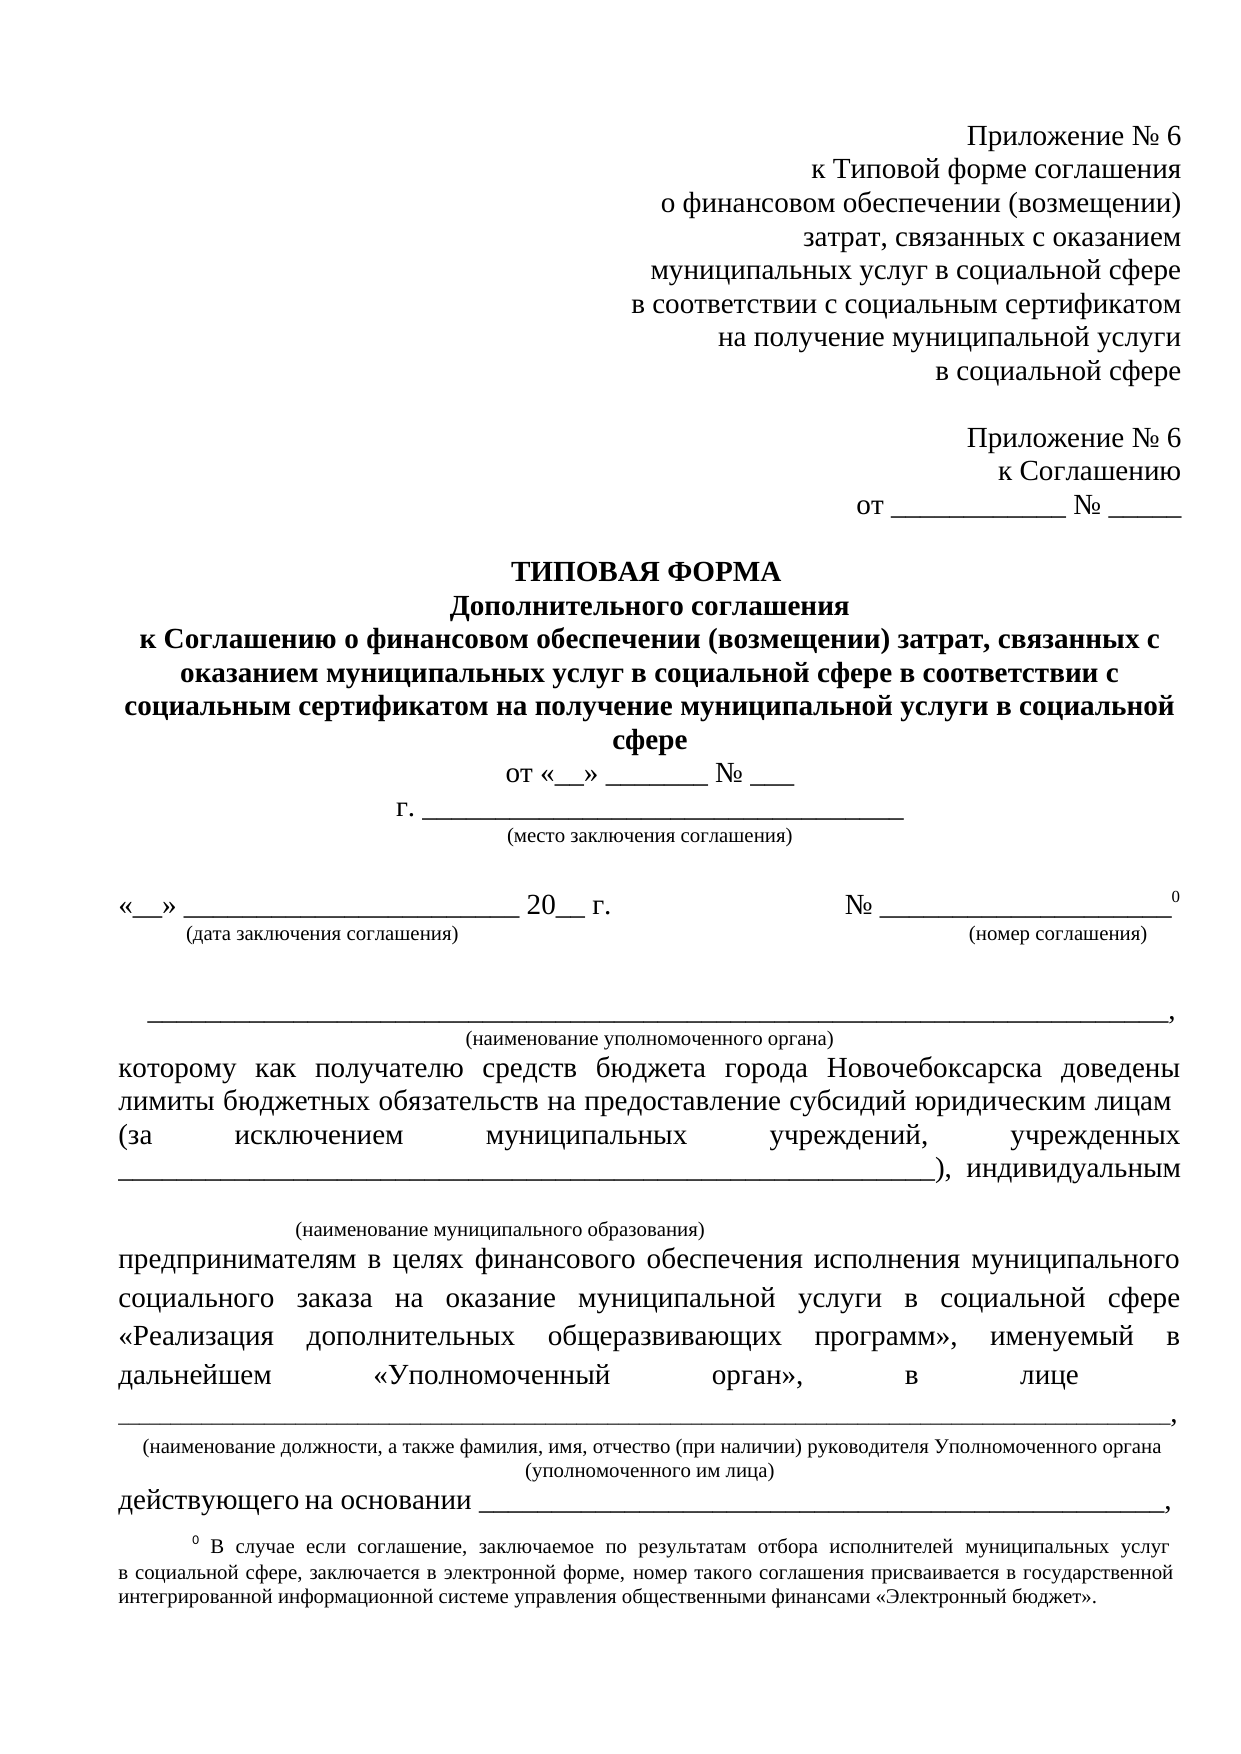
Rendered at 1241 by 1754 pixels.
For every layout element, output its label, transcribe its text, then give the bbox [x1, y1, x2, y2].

text от «__» _______ № ___ [118, 755, 1181, 789]
text к Типовой форме соглашения [118, 152, 1181, 185]
text «__» _______________________ 20__ г. № ____________________ [118, 887, 1181, 921]
text ______________________________________________________________________, [118, 992, 1181, 1026]
text которому как получателю средств бюджета города Новочебоксарска доведены лимиты бюджетных обязательств на предоставление субсидий юридическим лицам (за исключением муниципальных учреждений, учрежденных ________________________________________________________), индивидуальным (наименование муниципального образования) [118, 1050, 1181, 1241]
text предпринимателям в целях финансового обеспечения исполнения муниципального социального заказа на оказание муниципальной услуги в социальной сфере «Реализация дополнительных общеразвивающих программ», именуемый в дальнейшем «Уполномоченный орган», в лице _____________________________________________________________________________________________________, [118, 1241, 1181, 1429]
text Приложение № 6 [118, 118, 1181, 152]
text г. _________________________________ [118, 789, 1181, 822]
text к Соглашению о финансовом обеспечении (возмещении) затрат, связанных с оказанием муниципальных услуг в социальной сфере в соответствии с социальным сертификатом на получение муниципальной услуги в социальной сфере [118, 621, 1181, 755]
text затрат, связанных с оказанием [118, 219, 1181, 252]
text на получение муниципальной услуги [118, 319, 1181, 353]
text муниципальных услуг в социальной сфере [118, 252, 1181, 286]
text Типовая форма Дополнительного соглашения [118, 554, 1181, 621]
text о финансовом обеспечении (возмещении) [118, 185, 1181, 219]
text (наименование уполномоченного органа) [118, 1026, 1181, 1050]
text (наименование должности, а также фамилия, имя, отчество (при наличии) руководителя Уполномоченного органа (уполномоченного им лица) [118, 1434, 1181, 1482]
text к Соглашению [118, 453, 1181, 487]
text в социальной сфере [118, 353, 1181, 386]
text действующего на основании _______________________________________________, [118, 1482, 1181, 1516]
text Приложение № 6 [118, 420, 1181, 453]
text в соответствии с социальным сертификатом [118, 286, 1181, 319]
text (дата заключения соглашения) (номер соглашения) [118, 921, 1181, 945]
text (место заключения соглашения) [118, 822, 1181, 847]
text от ____________ № _____ [118, 487, 1181, 521]
